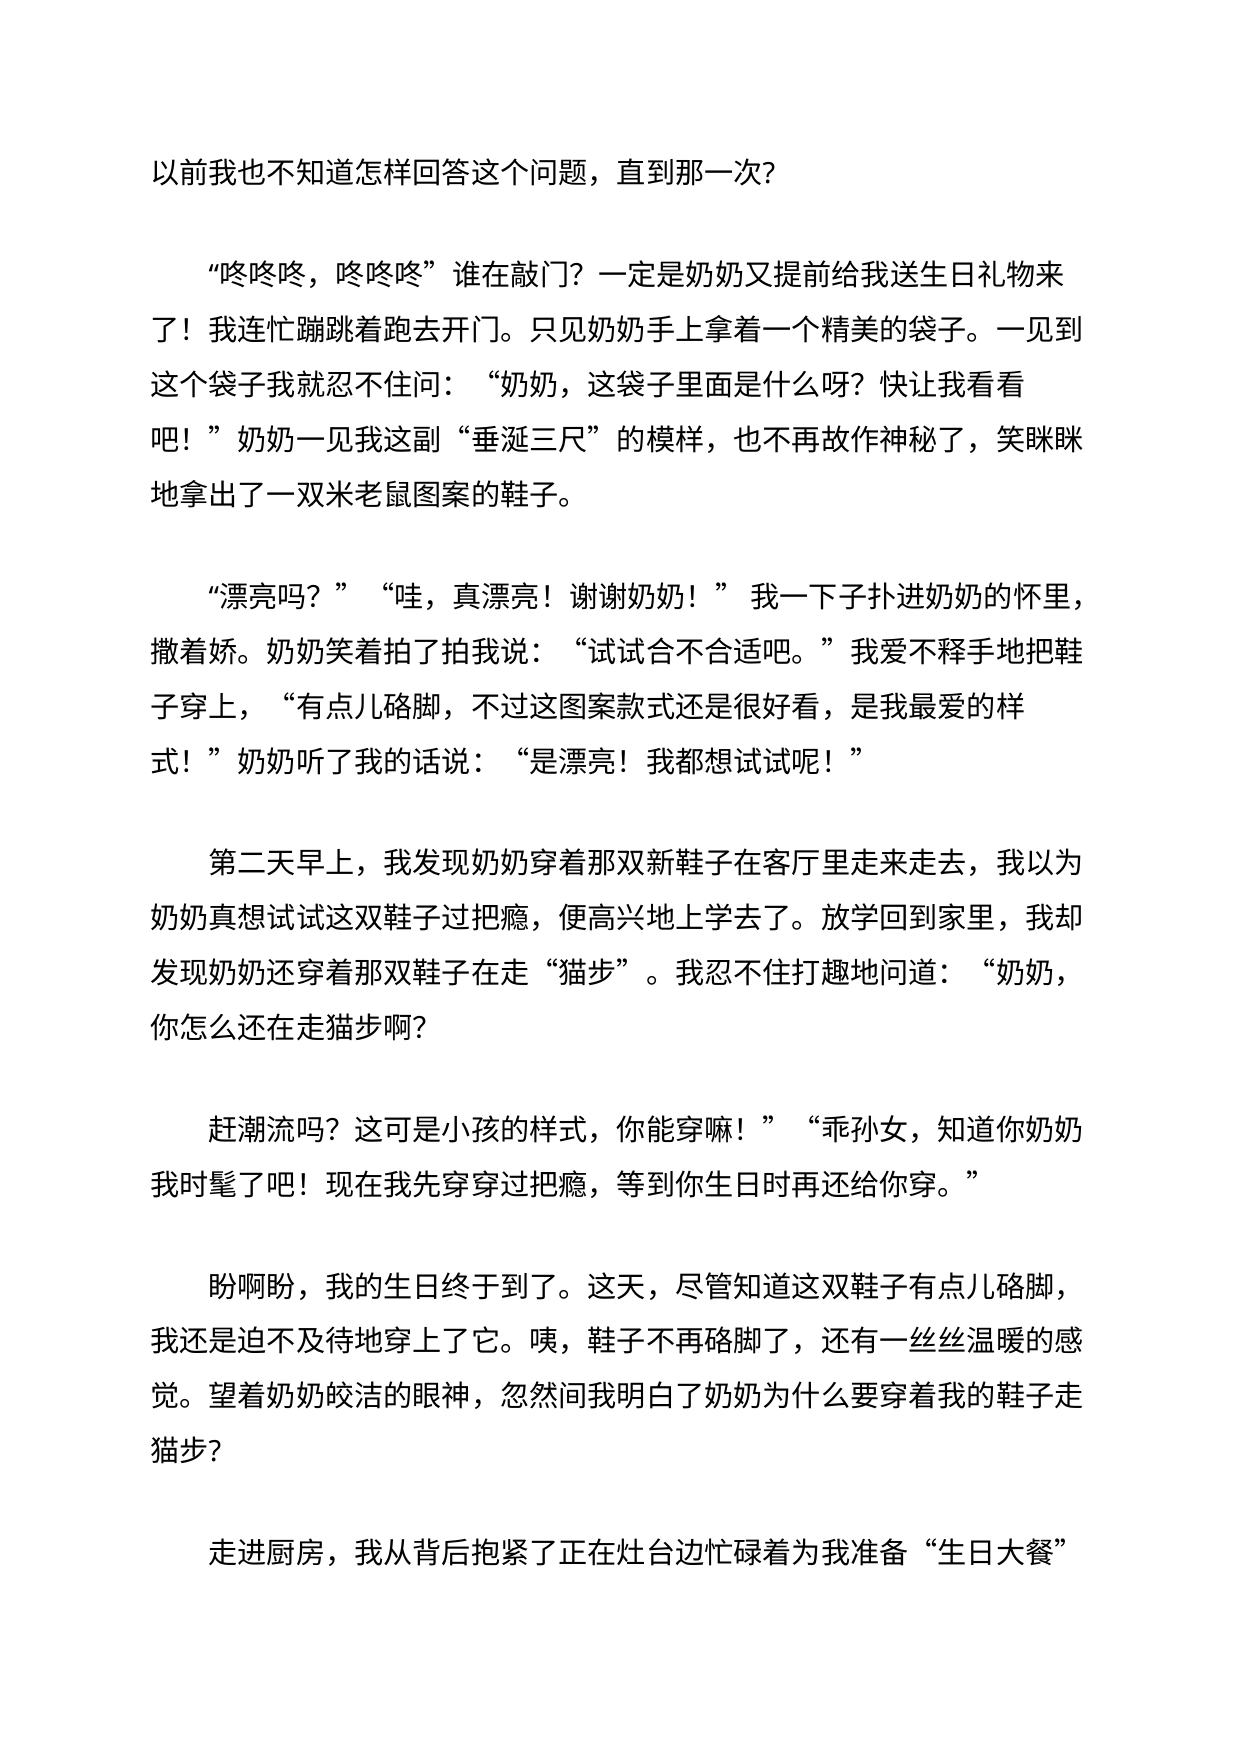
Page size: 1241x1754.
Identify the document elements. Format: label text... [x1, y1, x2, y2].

text “咚咚咚，咚咚咚”谁在敲门？一定是奶奶又提前给我送生日礼物来了！我连忙蹦跳着跑去开门。只见奶奶手上拿着一个精美的袋子。一见到这个袋子我就忍不住问：“奶奶，这袋子里面是什么呀？快让我看看吧！”奶奶一见我这副“垂涎三尺”的模样，也不再故作神秘了，笑眯眯地拿出了一双米老鼠图案的鞋子。 [150, 252, 1090, 514]
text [150, 1530, 1090, 1572]
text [150, 150, 1090, 192]
text 赶潮流吗？这可是小孩的样式，你能穿嘛！”“乖孙女，知道你奶奶我时髦了吧！现在我先穿穿过把瘾，等到你生日时再还给你穿。” [150, 1106, 1090, 1204]
text 第二天早上，我发现奶奶穿着那双新鞋子在客厅里走来走去，我以为奶奶真想试试这双鞋子过把瘾，便高兴地上学去了。放学回到家里，我却发现奶奶还穿着那双鞋子在走“猫步”。我忍不住打趣地问道：“奶奶，你怎么还在走猫步啊？ [150, 840, 1090, 1047]
text 盼啊盼，我的生日终于到了。这天，尽管知道这双鞋子有点儿硌脚，我还是迫不及待地穿上了它。咦，鞋子不再硌脚了，还有一丝丝温暖的感觉。望着奶奶皎洁的眼神，忽然间我明白了奶奶为什么要穿着我的鞋子走猫步? [150, 1263, 1090, 1470]
text “漂亮吗？”“哇，真漂亮！谢谢奶奶！” 我一下子扑进奶奶的怀里，撒着娇。奶奶笑着拍了拍我说：“试试合不合适吧。”我爱不释手地把鞋子穿上，“有点儿硌脚，不过这图案款式还是很好看，是我最爱的样式！”奶奶听了我的话说：“是漂亮！我都想试试呢！” [150, 573, 1090, 781]
